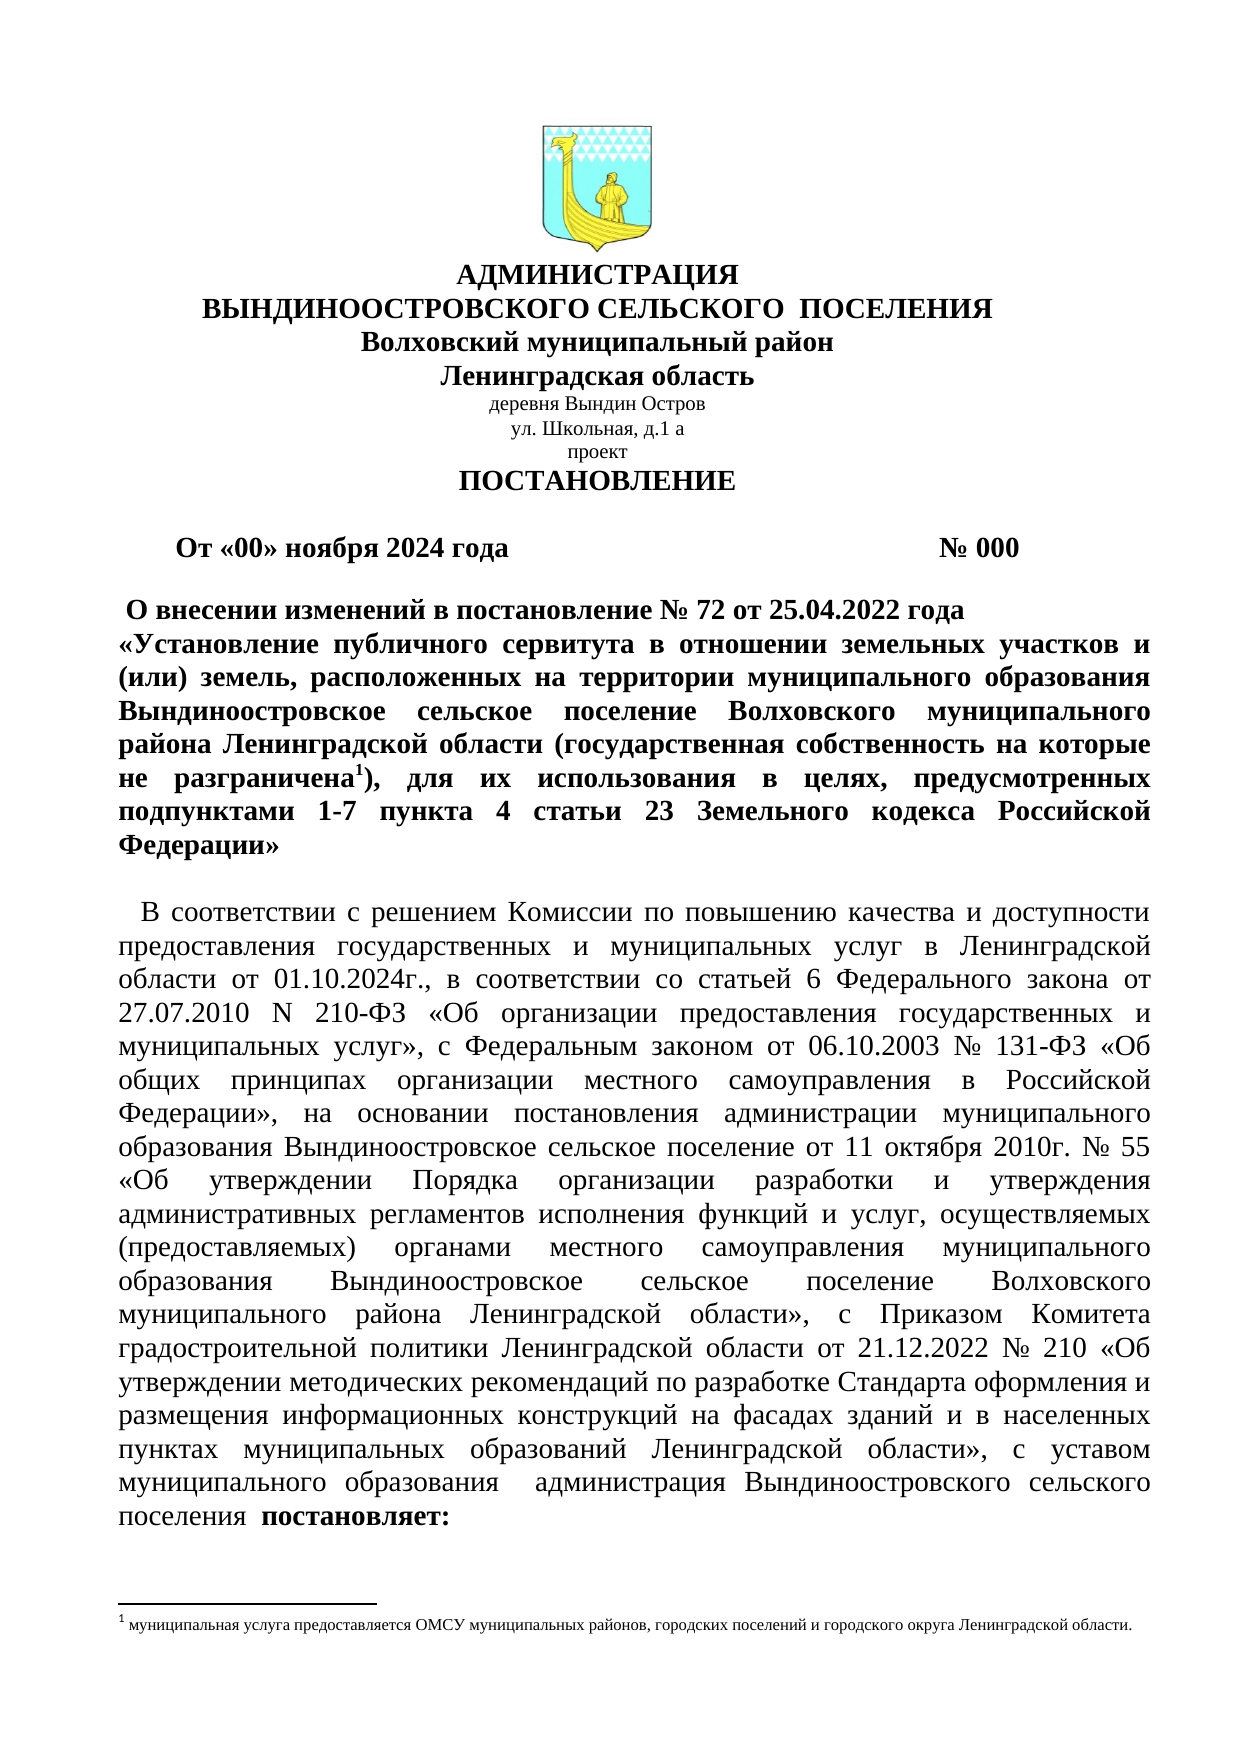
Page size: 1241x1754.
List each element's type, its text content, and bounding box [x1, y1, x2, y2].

text деревня Вындин Остров [43, 391, 1152, 415]
text От «00» ноября 2024 года № 000 [43, 531, 1152, 564]
text Волховский муниципальный район [43, 324, 1152, 358]
text ул. Школьная, д.1 а [43, 415, 1152, 439]
text АДМИНИСТРАЦИЯ [43, 257, 1152, 291]
text О внесении изменений в постановление № 72 от 25.04.2022 года [118, 592, 1152, 626]
text проект [43, 439, 1152, 463]
text ПОСТАНОВЛЕНИЕ [43, 463, 1152, 497]
text ВЫНДИНООСТРОВСКОГО СЕЛЬСКОГО ПОСЕЛЕНИЯ [43, 291, 1152, 324]
text Ленинградская область [43, 358, 1152, 391]
text В соответствии с решением Комиссии по повышению качества и доступности предоставления государственных и муниципальных услуг в Ленинградской области от 01.10.2024г., в соответствии со статьей 6 Федерального закона от 27.07.2010 N 210-ФЗ «Об организации предоставления государственных и муниципальных услуг», с Федеральным законом от 06.10.2003 № 131-ФЗ «Об общих принципах организации местного самоуправления в Российской Федерации», на основании постановления администрации муниципального образования Вындиноостровское сельское поселение от 11 октября 2010г. № 55 «Об утверждении Порядка организации разработки и утверждения административных регламентов исполнения функций и услуг, осуществляемых (предоставляемых) органами местного самоуправления муниципального образования Вындиноостровское сельское поселение Волховского муниципального района Ленинградской области», с Приказом Комитета градостроительной политики Ленинградской области от 21.12.2022 № 210 «Об утверждении методических рекомендаций по разработке Стандарта оформления и размещения информационных конструкций на фасадах зданий и в населенных пунктах муниципальных образований Ленинградской области», с уставом муниципального образования администрация Вындиноостровского сельского поселения постановляет: [118, 894, 1152, 1531]
picture [535, 118, 660, 258]
text «Установление публичного сервитута в отношении земельных участков и (или) земель, расположенных на территории муниципального образования Вындиноостровское сельское поселение Волховского муниципального района Ленинградской области (государственная собственность на которые не разграничена), для их использования в целях, предусмотренных подпунктами 1-7 пункта 4 статьи 23 Земельного кодекса Российской Федерации» [118, 626, 1152, 861]
